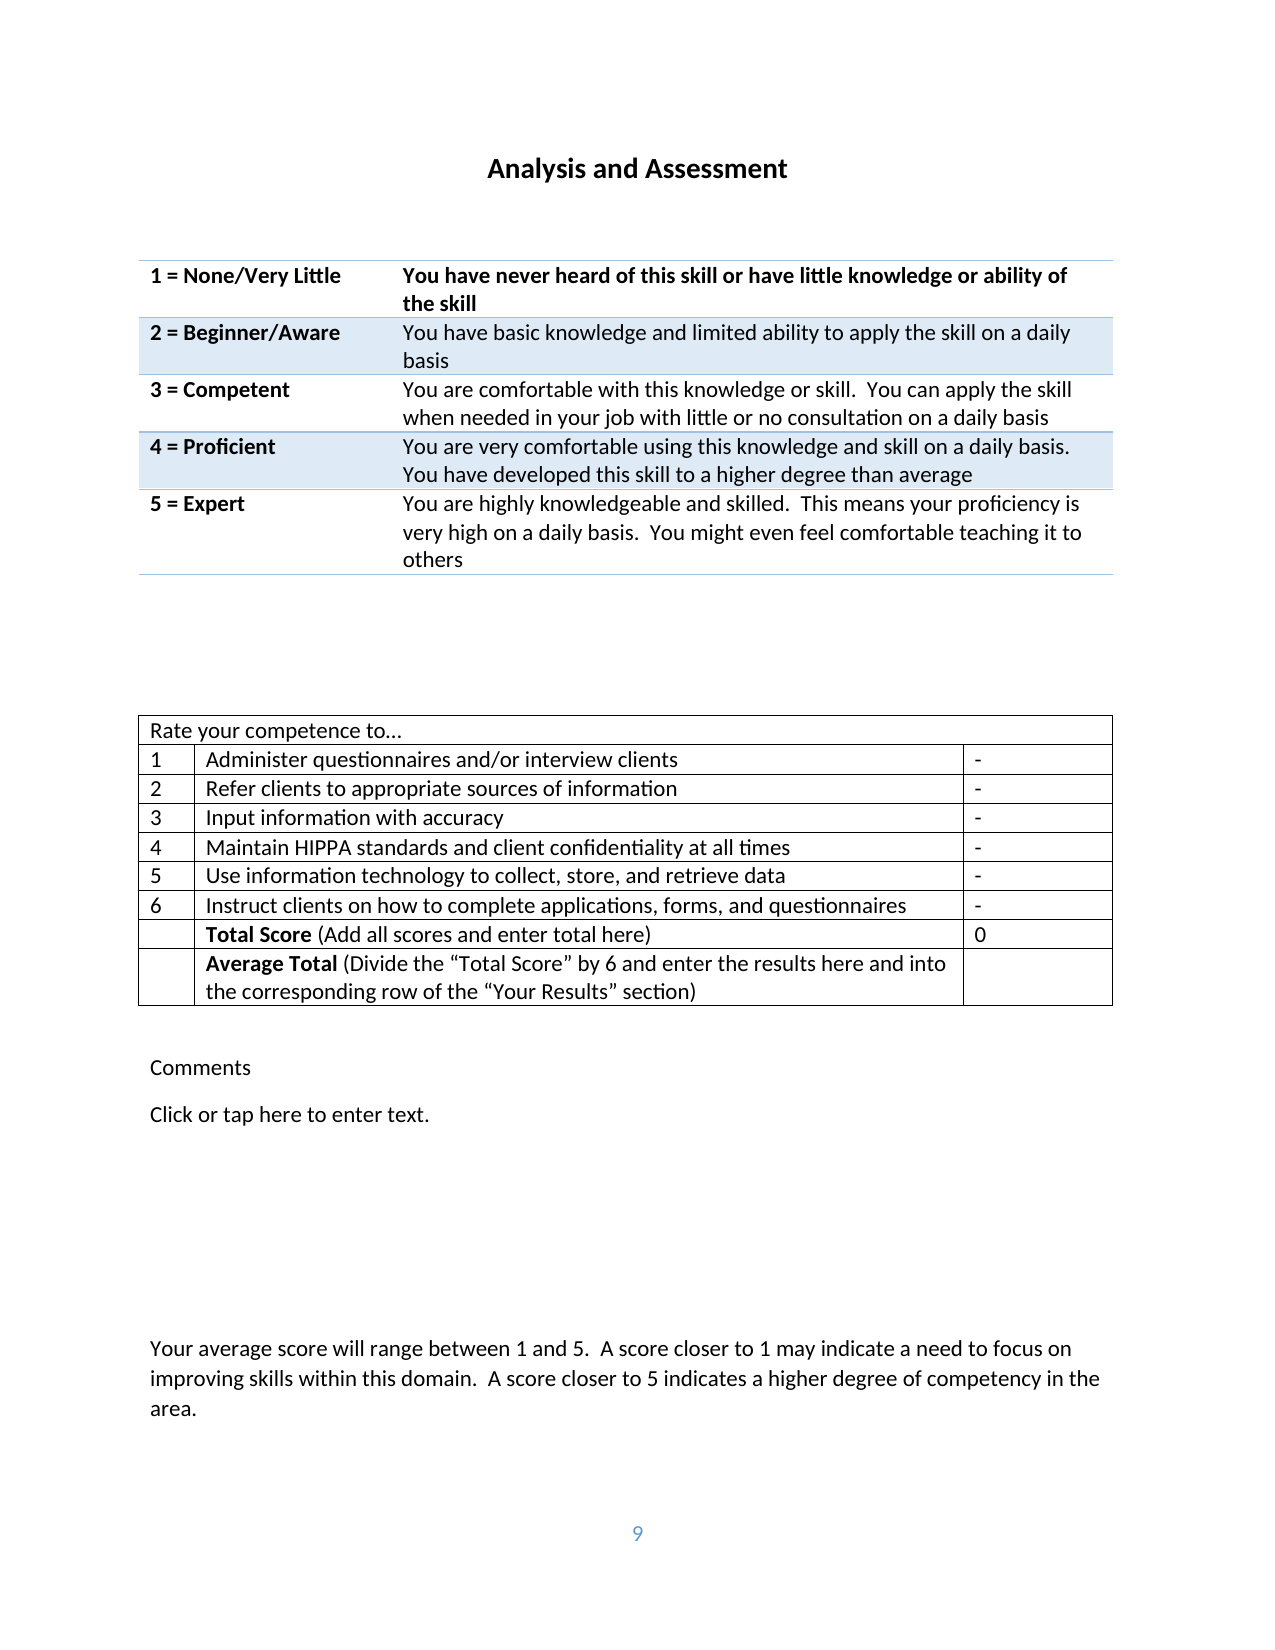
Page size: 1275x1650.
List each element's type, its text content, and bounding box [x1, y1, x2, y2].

table_cell Refer clients to appropriate sources of information [195, 775, 963, 802]
table_header 1 = None/Very Little [139, 261, 391, 317]
text Your average score will range between 1 and 5. A score closer to 1 may indicate a need to focus on improving skills within this domain. A score closer to 5 indicates a higher degree of competency in the area. [150, 1334, 1125, 1422]
table_cell You have basic knowledge and limited ability to apply the skill on a daily basis [391, 318, 1113, 374]
table_cell Input information with accuracy [195, 804, 963, 832]
table_cell You are highly knowledgeable and skilled. This means your proficiency is very high on a daily basis. You might even feel comfortable teaching it to others [391, 490, 1113, 574]
table_header You have never heard of this skill or have little knowledge or ability of the skill [391, 261, 1113, 317]
text Analysis and Assessment [150, 150, 1125, 186]
table_cell Instruct clients on how to complete applications, forms, and questionnaires [195, 891, 963, 919]
table_cell Use information technology to collect, store, and retrieve data [195, 862, 963, 890]
table_cell 3 = Competent [139, 375, 391, 431]
table_cell 2 = Beginner/Aware [139, 318, 391, 374]
table_cell [139, 920, 194, 948]
table_cell 2 [139, 775, 194, 802]
table_cell 4 [139, 833, 194, 861]
table_cell You are very comfortable using this knowledge and skill on a daily basis. You have developed this skill to a higher degree than average [391, 433, 1113, 488]
table_cell [964, 949, 1112, 1005]
table_header Rate your competence to… [139, 716, 1112, 744]
text Comments [150, 1053, 1125, 1081]
table_cell 3 [139, 804, 194, 832]
table_cell You are comfortable with this knowledge or skill. You can apply the skill when needed in your job with little or no consultation on a daily basis [391, 375, 1113, 431]
table_cell 6 [139, 891, 194, 919]
table_cell 4 = Proficient [139, 433, 391, 488]
table_cell [139, 949, 194, 1005]
table_cell 0 [964, 920, 1112, 948]
table_cell 1 [139, 745, 194, 773]
table_cell Administer questionnaires and/or interview clients [195, 745, 963, 773]
table_cell 5 = Expert [139, 490, 391, 574]
table_cell 5 [139, 862, 194, 890]
table_cell Maintain HIPPA standards and client confidentiality at all times [195, 833, 963, 861]
table_cell Total Score (Add all scores and enter total here) [195, 920, 963, 948]
table_cell Average Total (Divide the “Total Score” by 6 and enter the results here and into the corresponding row of the “Your Results” section) [195, 949, 963, 1005]
